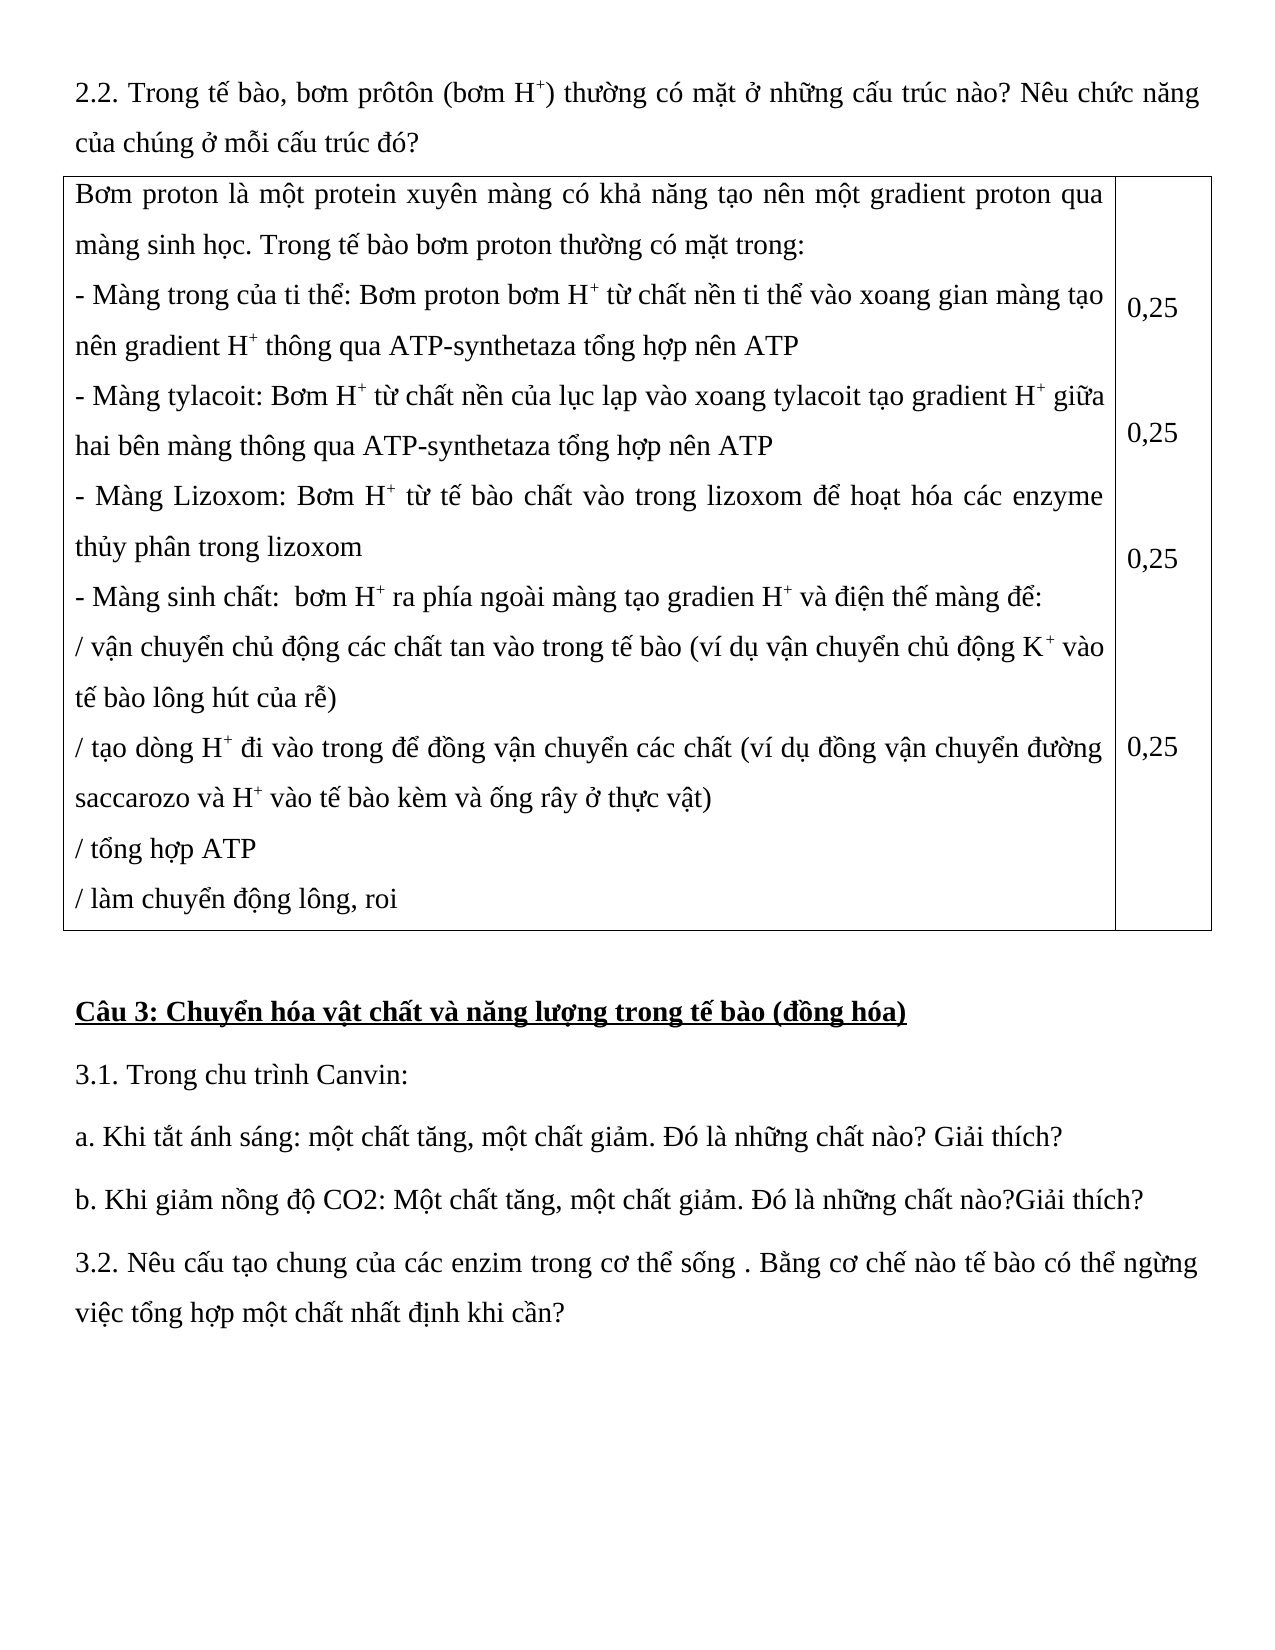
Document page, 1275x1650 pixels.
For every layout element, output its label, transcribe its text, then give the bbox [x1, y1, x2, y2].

text Câu 3: Chuyển hóa vật chất và năng lượng trong tế bào (đồng hóa) [75, 994, 1200, 1027]
text 3.1. Trong chu trình Canvin: [75, 1057, 1200, 1090]
text 2.2. Trong tế bào, bơm prôtôn (bơm H+) thường có mặt ở những cấu trúc nào? Nêu chức năng của chúng ở mỗi cấu trúc đó? [75, 75, 1200, 159]
text b. Khi giảm nồng độ CO2: Một chất tăng, một chất giảm. Đó là những chất nào?Giải thích? [75, 1182, 1200, 1216]
table_header Bơm proton là một protein xuyên màng có khả năng tạo nên một gradient proton qua màng sinh học. Trong tế bào bơm proton thường có mặt trong: - Màng trong của ti thể: Bơm proton bơm H+ từ chất nền ti thể vào xoang gian màng tạo nên gradient H+ thông qua ATP-synthetaza tổng hợp nên ATP - Màng tylacoit: Bơm H+ từ chất nền của lục lạp vào xoang tylacoit tạo gradient H+ giữa hai bên màng thông qua ATP-synthetaza tổng hợp nên ATP - Màng Lizoxom: Bơm H+ từ tế bào chất vào trong lizoxom để hoạt hóa các enzyme thủy phân trong lizoxom - Màng sinh chất: bơm H+ ra phía ngoài màng tạo gradien H+ và điện thế màng để: / vận chuyển chủ động các chất tan vào trong tế bào (ví dụ vận chuyển chủ động K+ vào tế bào lông hút của rễ) / tạo dòng H+ đi vào trong để đồng vận chuyển các chất (ví dụ đồng vận chuyển đường saccarozo và H+ vào tế bào kèm và ống rây ở thực vật) / tổng hợp ATP / làm chuyển động lông, roi [64, 177, 1115, 930]
text 3.2. Nêu cấu tạo chung của các enzim trong cơ thể sống . Bằng cơ chế nào tế bào có thể ngừng việc tổng hợp một chất nhất định khi cần? [75, 1245, 1200, 1329]
text a. Khi tắt ánh sáng: một chất tăng, một chất giảm. Đó là những chất nào? Giải thích? [75, 1119, 1200, 1153]
table_header 0,25 0,25 0,25 0,25 [1116, 177, 1211, 930]
